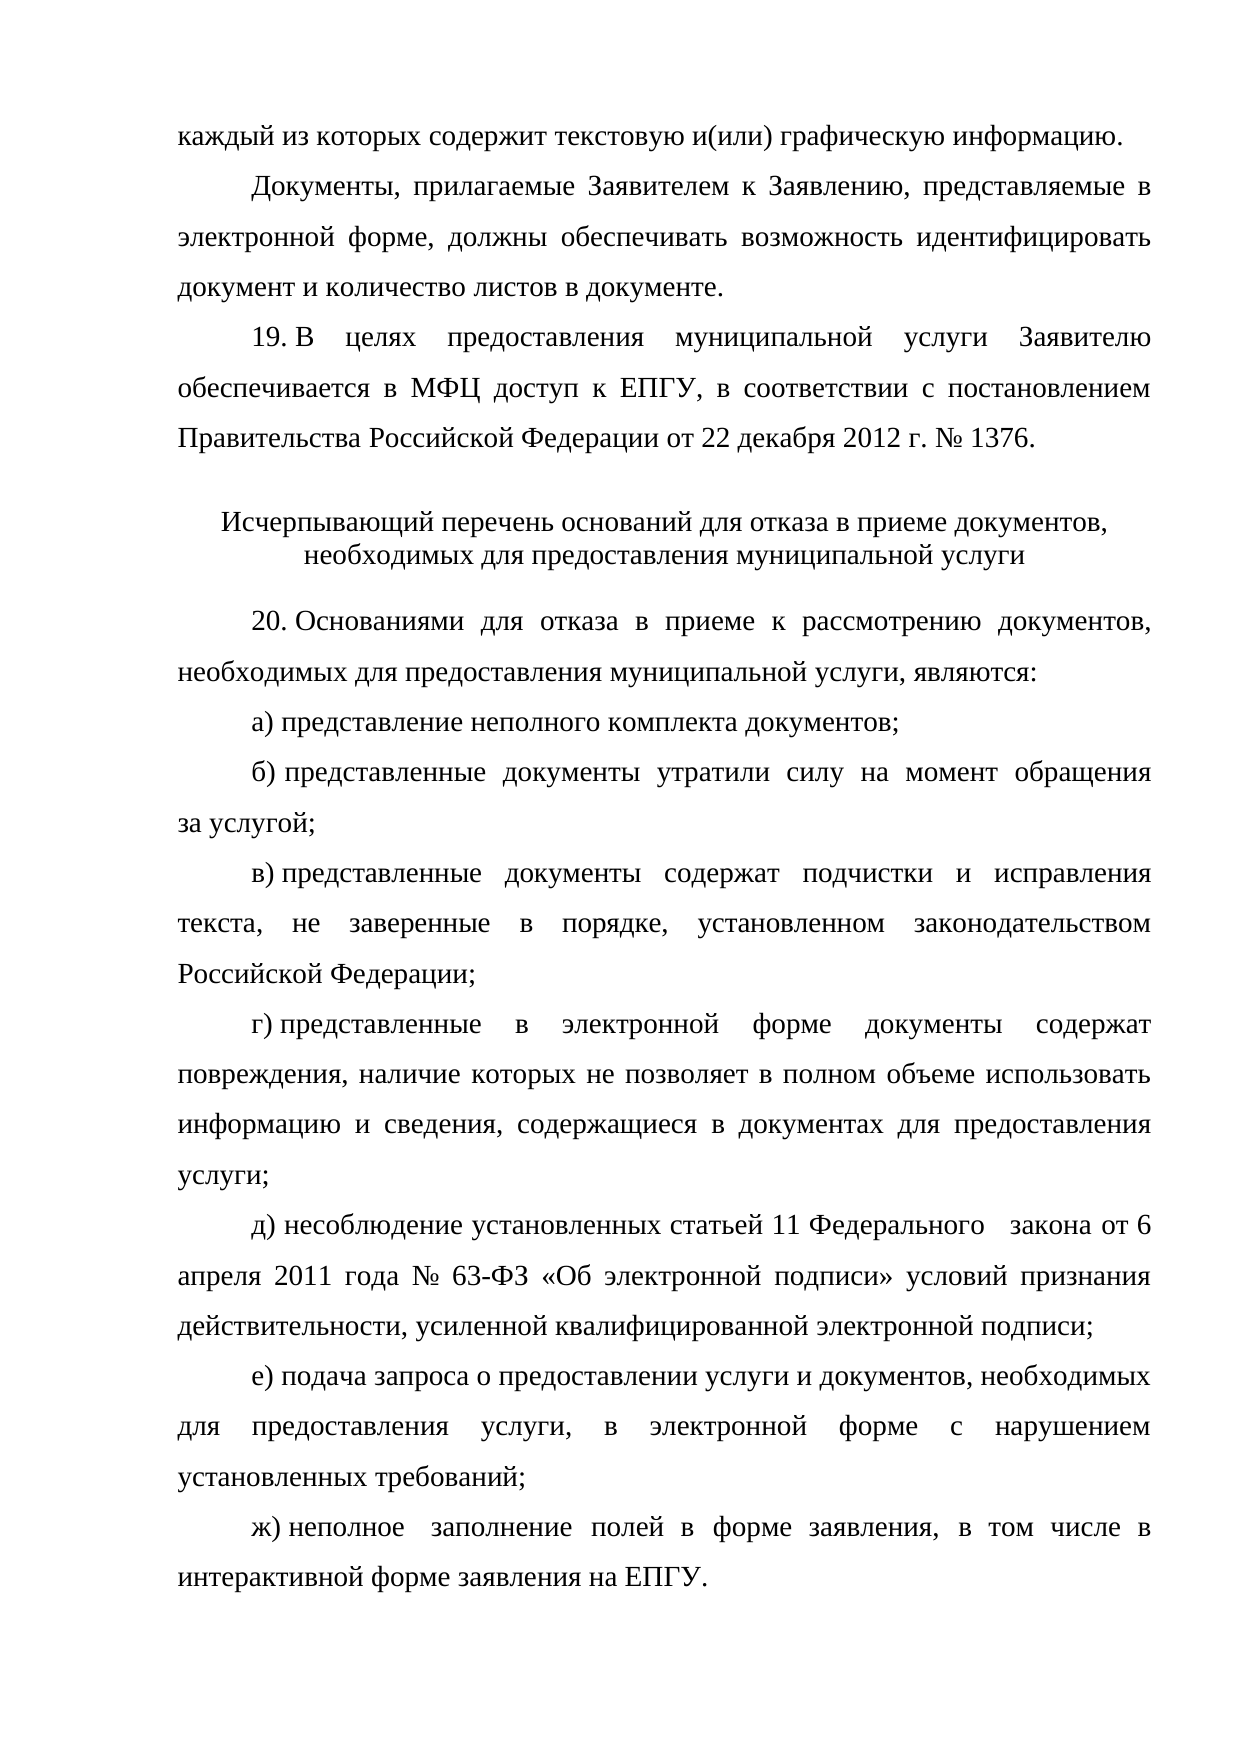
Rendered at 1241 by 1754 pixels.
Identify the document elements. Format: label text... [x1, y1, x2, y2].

list 20. Основаниями для отказа в приеме к рассмотрению документов, необходимых для предоставления муниципальной услуги, являются: [177, 603, 1152, 687]
text Документы, прилагаемые Заявителем к Заявлению, представляемые в электронной форме, должны обеспечивать возможность идентифицировать документ и количество листов в документе. [177, 168, 1151, 303]
list б) представленные документы утратили силу на момент обращения за услугой; [177, 754, 1152, 838]
list 19. В целях предоставления муниципальной услуги Заявителю обеспечивается в МФЦ доступ к ЕПГУ, в соответствии с постановлением Правительства Российской Федерации от 22 декабря 2012 г. № 1376. [177, 319, 1151, 453]
list ж) неполное заполнение полей в форме заявления, в том числе в интерактивной форме заявления на ЕПГУ. [177, 1509, 1152, 1593]
list е) подача запроса о предоставлении услуги и документов, необходимых для предоставления услуги, в электронной форме с нарушением установленных требований; [177, 1358, 1151, 1492]
list а) представление неполного комплекта документов; [177, 704, 1152, 738]
list д) несоблюдение установленных статьей 11 Федерального закона от 6 апреля 2011 года № 63-ФЗ «Об электронной подписи» условий признания действительности, усиленной квалифицированной электронной подписи; [177, 1207, 1151, 1341]
list г) представленные в электронной форме документы содержат повреждения, наличие которых не позволяет в полном объеме использовать информацию и сведения, содержащиеся в документах для предоставления услуги; [177, 1006, 1151, 1191]
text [177, 118, 1151, 152]
list в) представленные документы содержат подчистки и исправления текста, не заверенные в порядке, установленном законодательством Российской Федерации; [177, 855, 1151, 989]
subtitle Исчерпывающий перечень оснований для отказа в приеме документов, необходимых для предоставления муниципальной услуги [177, 504, 1152, 571]
